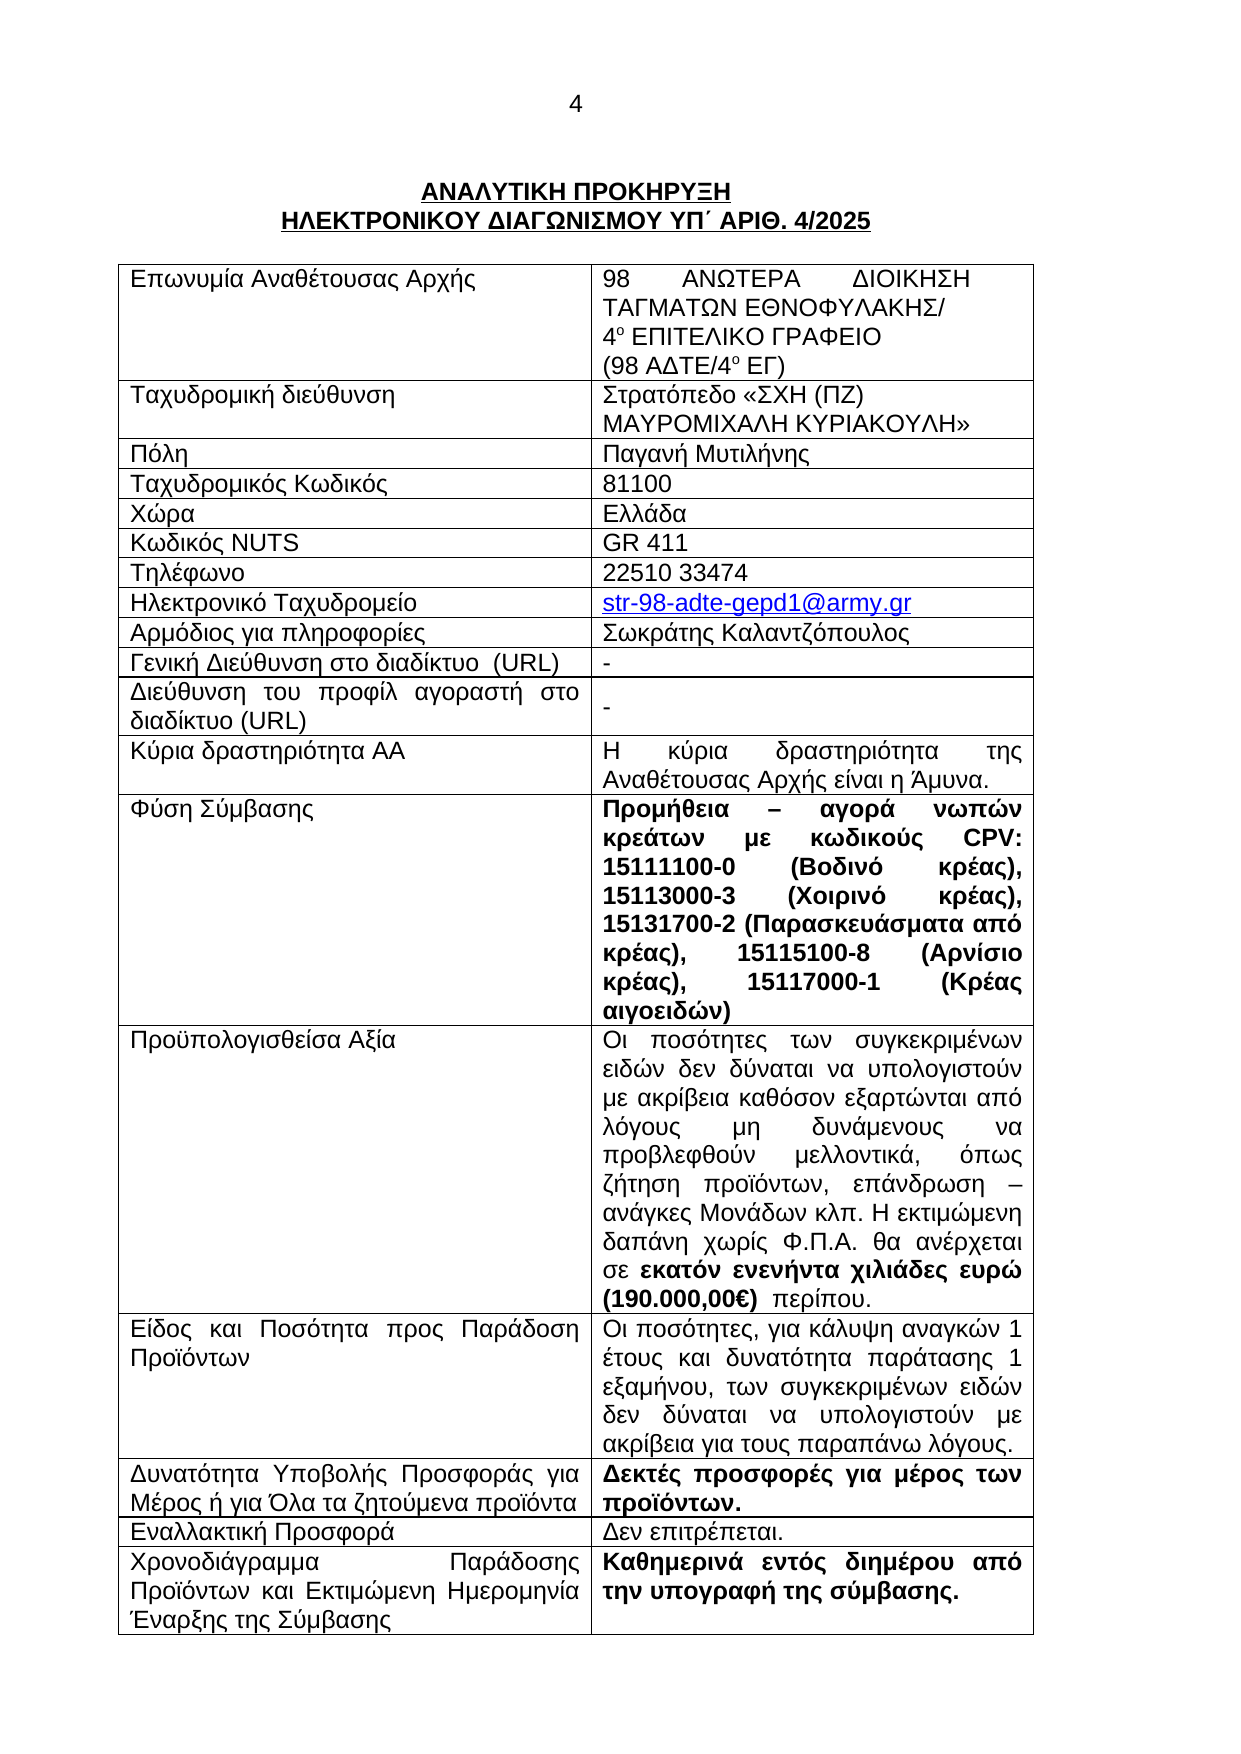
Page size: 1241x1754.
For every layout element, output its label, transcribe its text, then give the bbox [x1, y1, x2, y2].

table_cell Χρονοδιάγραμμα Παράδοσης Προϊόντων και Εκτιμώμενη Ημερομηνία Έναρξης της Σύμβασης [119, 1547, 591, 1633]
table_cell Καθημερινά εντός διημέρου από την υπογραφή της σύμβασης. [592, 1547, 1033, 1633]
table_cell Ταχυδρομική διεύθυνση [119, 381, 591, 438]
table_cell Ελλάδα [592, 499, 1033, 527]
table_cell Γενική Διεύθυνση στο διαδίκτυο (URL) [119, 648, 591, 676]
table_cell Σωκράτης Καλαντζόπουλος [592, 618, 1033, 647]
table_cell Στρατόπεδο «ΣΧΗ (ΠΖ) ΜΑΥΡΟΜΙΧΑΛΗ ΚΥΡΙΑΚΟΥΛΗ» [592, 381, 1033, 438]
table_cell Διεύθυνση του προφίλ αγοραστή στο διαδίκτυο (URL) [119, 678, 591, 735]
table_cell Οι ποσότητες, για κάλυψη αναγκών 1 έτους και δυνατότητα παράτασης 1 εξαμήνου, των συγκεκριμένων ειδών δεν δύναται να υπολογιστούν με ακρίβεια για τους παραπάνω λόγους. [592, 1314, 1033, 1458]
table_header 98 ΑΝΩΤΕΡΑ ΔΙΟΙΚΗΣΗ ΤΑΓΜΑΤΩΝ ΕΘΝΟΦΥΛΑΚΗΣ/ 4ο ΕΠΙΤΕΛΙΚΟ ΓΡΑΦΕΙΟ (98 ΑΔΤΕ/4ο ΕΓ) [592, 265, 1033, 379]
table_cell - [592, 648, 1033, 676]
table_cell - [592, 678, 1033, 735]
table_cell str-98-adte-gepd1@army.gr [592, 588, 1033, 617]
table_cell Ηλεκτρονικό Ταχυδρομείο [119, 588, 591, 617]
table_cell Προμήθεια – αγορά νωπών κρεάτων με κωδικούς CPV: 15111100-0 (Βοδινό κρέας), 15113000-3 (Χοιρινό κρέας), 15131700-2 (Παρασκευάσματα από κρέας), 15115100-8 (Αρνίσιο κρέας), 15117000-1 (Κρέας αιγοειδών) [592, 795, 1033, 1024]
table_cell Πόλη [119, 439, 591, 468]
table_cell Η κύρια δραστηριότητα της Αναθέτουσας Αρχής είναι η Άμυνα. [592, 736, 1033, 793]
table_cell Χώρα [119, 499, 591, 527]
table_cell Οι ποσότητες των συγκεκριμένων ειδών δεν δύναται να υπολογιστούν με ακρίβεια καθόσον εξαρτώνται από λόγους μη δυνάμενους να προβλεφθούν μελλοντικά, όπως ζήτηση προϊόντων, επάνδρωση – ανάγκες Μονάδων κλπ. Η εκτιμώμενη δαπάνη χωρίς Φ.Π.Α. θα ανέρχεται σε εκατόν ενενήντα χιλιάδες ευρώ (190.000,00€) περίπου. [592, 1026, 1033, 1313]
table_cell Αρμόδιος για πληροφορίες [119, 618, 591, 647]
table_cell Τηλέφωνο [119, 558, 591, 587]
table_cell Φύση Σύμβασης [119, 795, 591, 1024]
table_cell Προϋπολογισθείσα Αξία [119, 1026, 591, 1313]
text ΑΝΑΛΥΤΙΚΗ ΠΡΟΚΗΡΥΞΗ [118, 177, 1034, 206]
table_cell GR 411 [592, 529, 1033, 557]
text ΗΛΕΚΤΡΟΝΙΚΟΥ ΔΙΑΓΩΝΙΣΜΟΥ ΥΠ΄ ΑΡΙΘ. 4/2025 [118, 206, 1034, 235]
table_header Επωνυμία Αναθέτουσας Αρχής [119, 265, 591, 379]
table_cell Παγανή Μυτιλήνης [592, 439, 1033, 468]
table_cell 81100 [592, 469, 1033, 498]
table_cell Ταχυδρομικός Κωδικός [119, 469, 591, 498]
table_cell Κωδικός ΝUTS [119, 529, 591, 557]
table_cell Είδος και Ποσότητα προς Παράδοση Προϊόντων [119, 1314, 591, 1458]
table_cell Δεν επιτρέπεται. [592, 1518, 1033, 1546]
table_cell Εναλλακτική Προσφορά [119, 1518, 591, 1546]
table_cell Δυνατότητα Υποβολής Προσφοράς για Μέρος ή για Όλα τα ζητούμενα προϊόντα [119, 1459, 591, 1516]
table_cell 22510 33474 [592, 558, 1033, 587]
table_cell Δεκτές προσφορές για μέρος των προϊόντων. [592, 1459, 1033, 1516]
table_cell Κύρια δραστηριότητα ΑΑ [119, 736, 591, 793]
